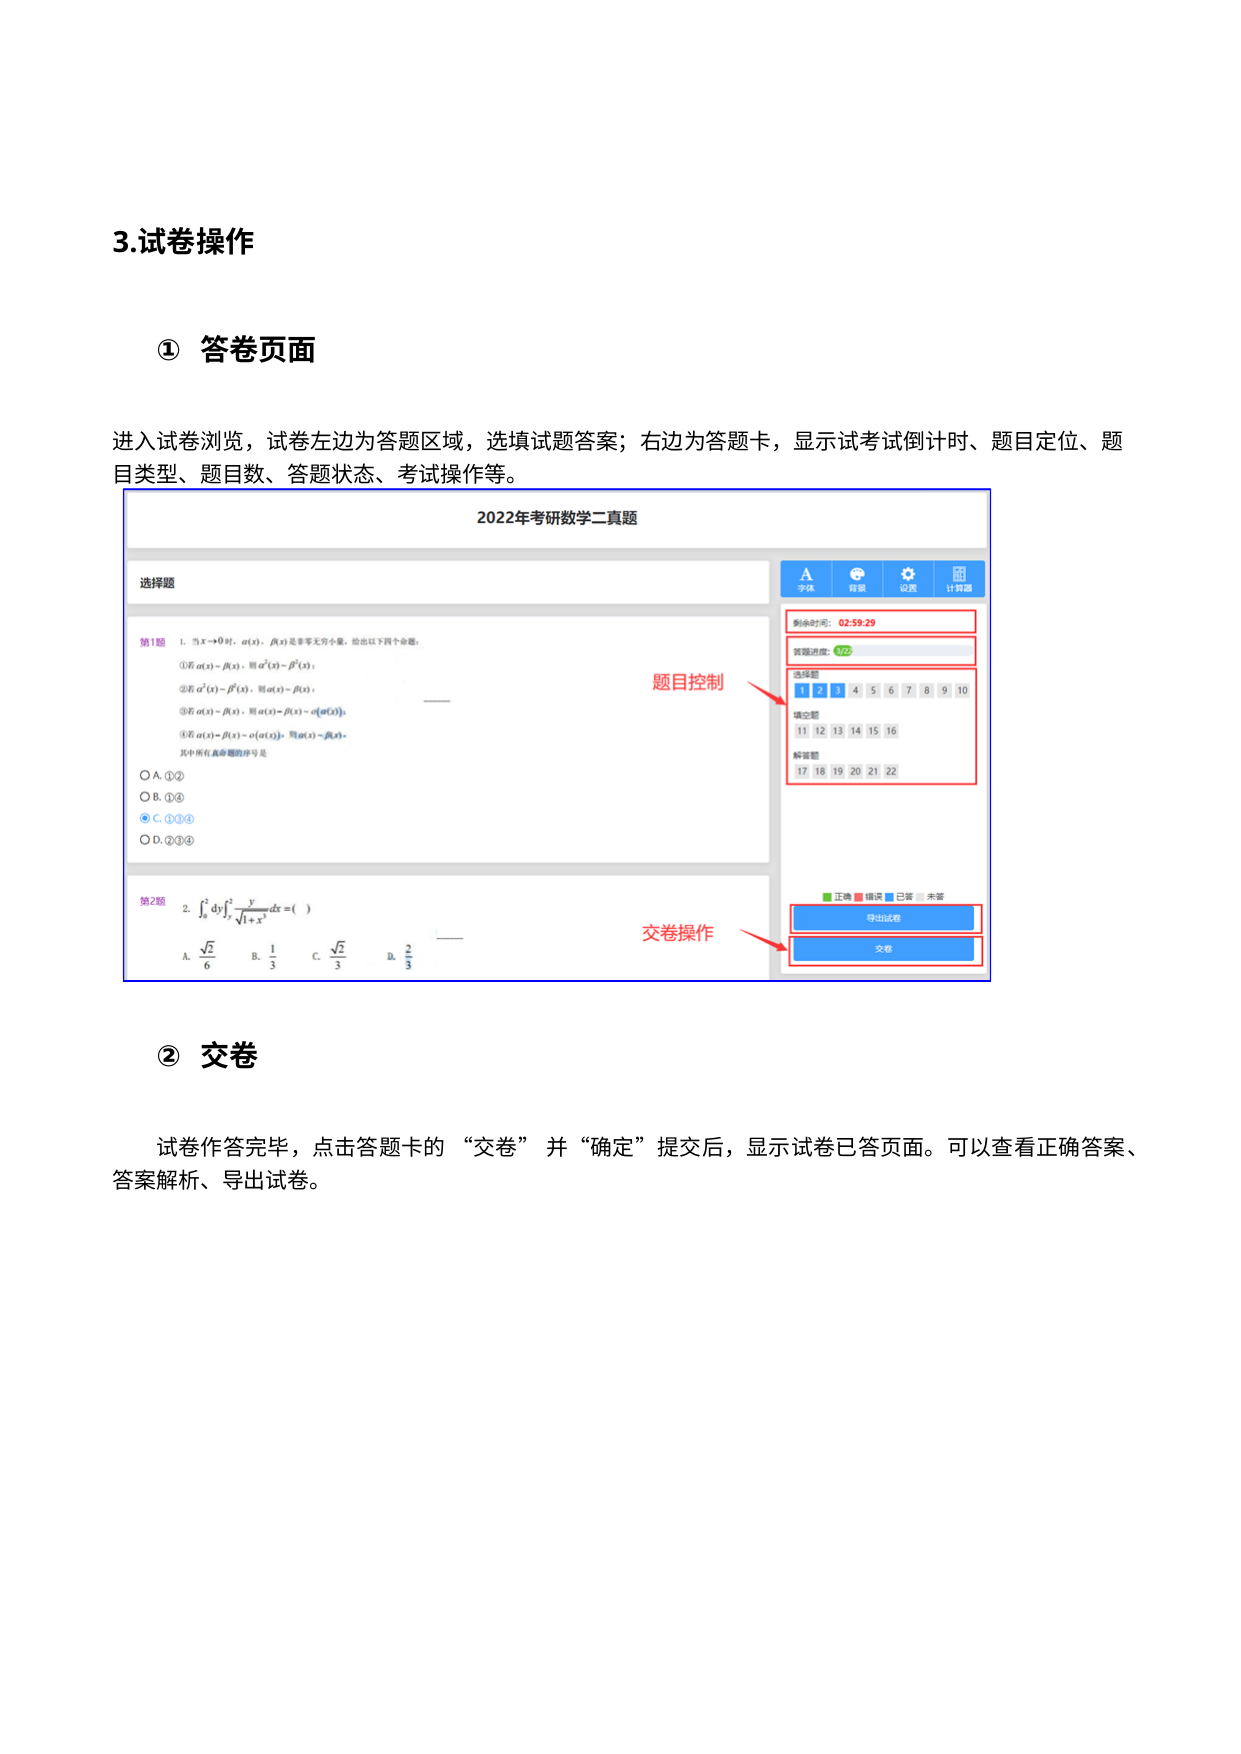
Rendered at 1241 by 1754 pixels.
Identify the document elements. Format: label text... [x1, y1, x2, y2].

text 进入试卷浏览，试卷左边为答题区域，选填试题答案；右边为答题卡，显示试考试倒计时、题目定位、题目类型、题目数、答题状态、考试操作等。 [112, 424, 1128, 489]
subtitle 交卷 [156, 1021, 1128, 1086]
subtitle 答卷页面 [156, 315, 1128, 380]
picture [122, 488, 992, 982]
text 试卷作答完毕，点击答题卡的 “交卷” 并“确定”提交后，显示试卷已答页面。可以查看正确答案、答案解析、导出试卷。 [112, 1130, 1128, 1195]
subtitle 3.试卷操作 [112, 207, 1128, 272]
